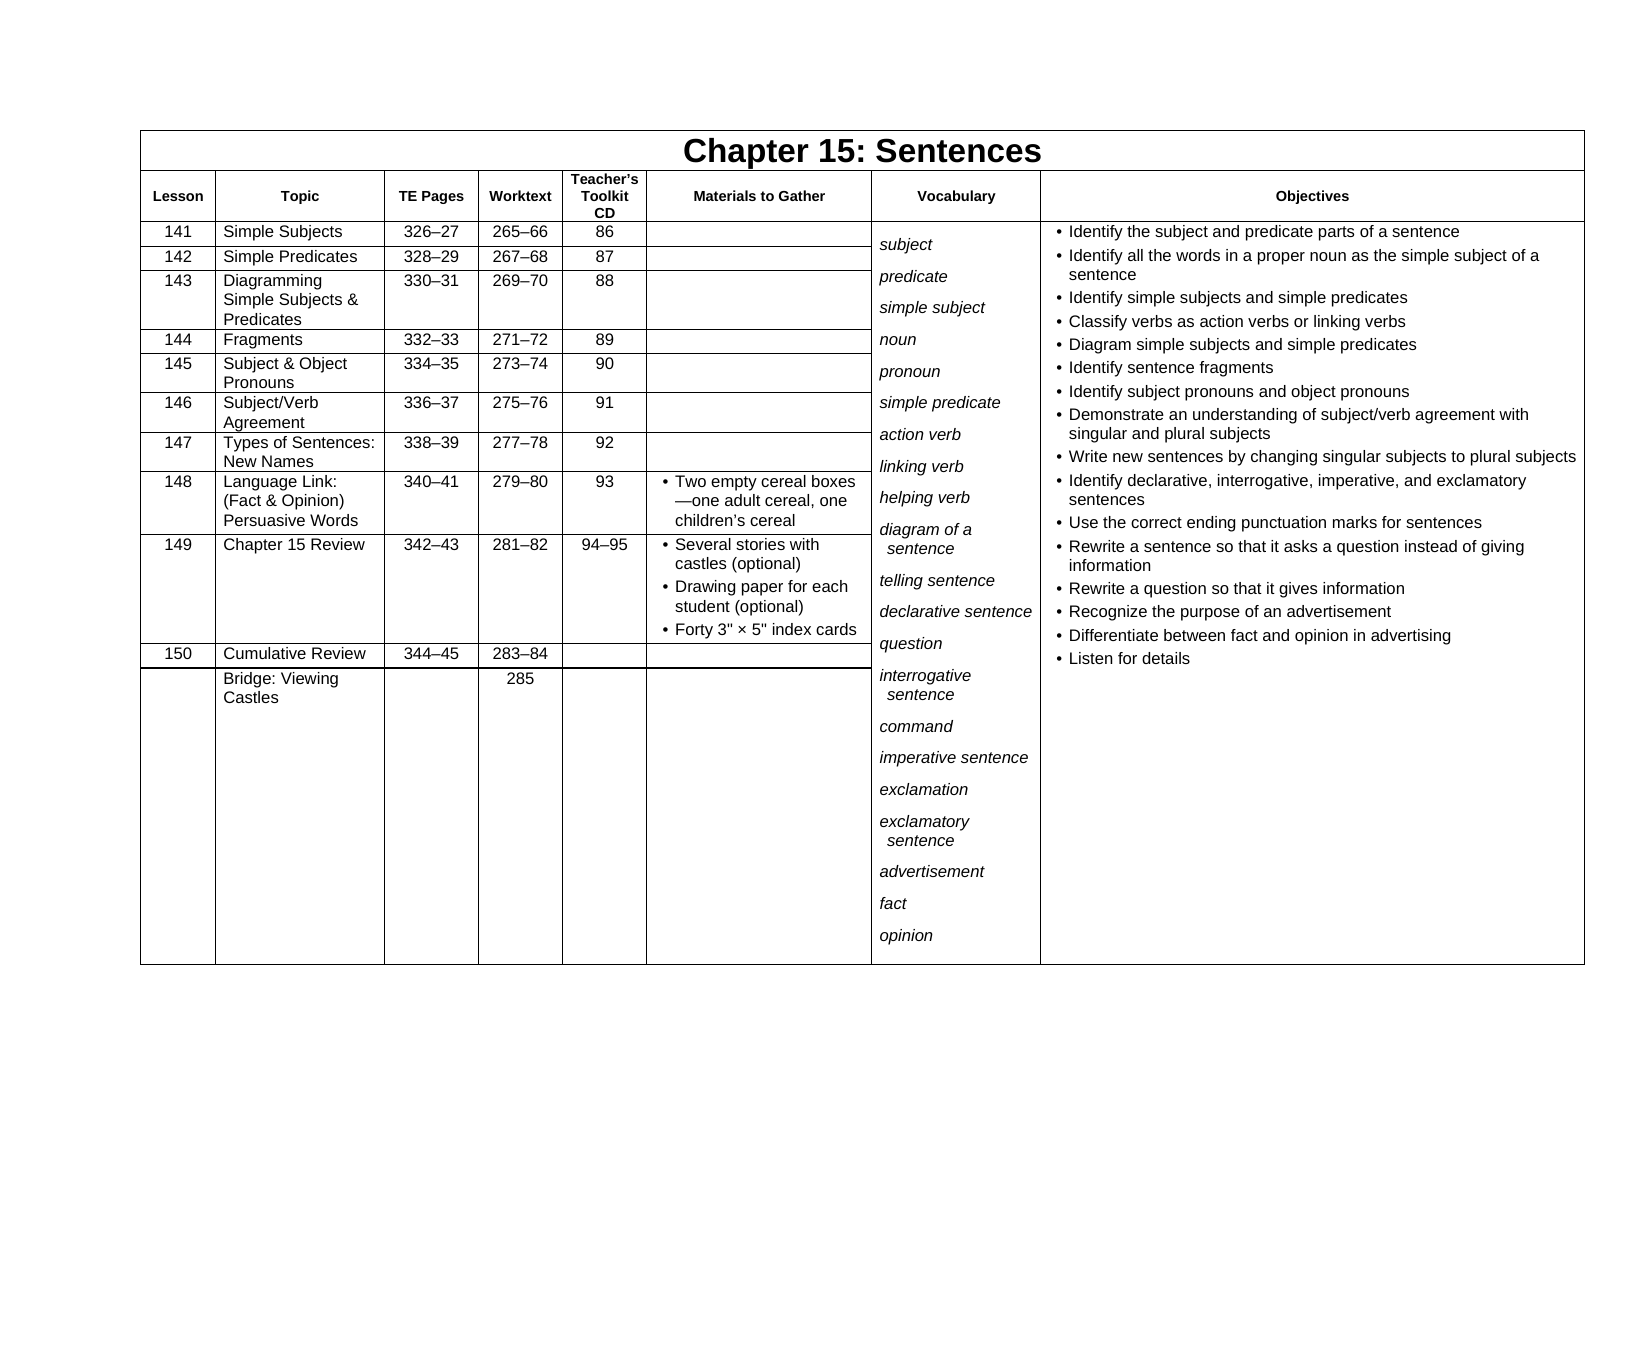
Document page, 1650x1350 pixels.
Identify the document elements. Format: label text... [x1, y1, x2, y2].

table_cell Fragments [216, 330, 384, 353]
table_cell Types of Sentences: New Names [216, 433, 384, 471]
table_cell 340–41 [385, 472, 478, 534]
table_cell Worktext [479, 171, 562, 221]
table_cell 146 [141, 393, 215, 432]
table_cell 334–35 [385, 354, 478, 392]
table_cell 283–84 [479, 644, 562, 667]
table_cell Materials to Gather [647, 171, 871, 221]
table_cell [647, 354, 871, 392]
table_cell 142 [141, 247, 215, 270]
table_cell 86 [563, 222, 646, 246]
table_cell 271–72 [479, 330, 562, 353]
table_cell [647, 669, 871, 964]
table_cell 269–70 [479, 271, 562, 328]
table_cell 89 [563, 330, 646, 353]
table_cell 143 [141, 271, 215, 328]
table_cell 328–29 [385, 247, 478, 270]
table_cell [647, 330, 871, 353]
table_cell 344–45 [385, 644, 478, 667]
table_cell 336–37 [385, 393, 478, 432]
table_cell 90 [563, 354, 646, 392]
table_cell Simple Predicates [216, 247, 384, 270]
table_cell 285 [479, 669, 562, 964]
table_cell 92 [563, 433, 646, 471]
table_cell [385, 669, 478, 964]
table_cell 267–68 [479, 247, 562, 270]
table_cell [141, 669, 215, 964]
table_cell • Two empty cereal boxes—one adult cereal, one children’s cereal [647, 472, 871, 534]
table_cell Subject/Verb Agreement [216, 393, 384, 432]
table_cell 87 [563, 247, 646, 270]
table_cell 148 [141, 472, 215, 534]
table_cell 94–95 [563, 535, 646, 643]
table_cell TE Pages [385, 171, 478, 221]
table_cell Cumulative Review [216, 644, 384, 667]
table_cell 277–78 [479, 433, 562, 471]
table_cell 150 [141, 644, 215, 667]
table_cell 265–66 [479, 222, 562, 246]
table_cell 332–33 [385, 330, 478, 353]
table_cell 93 [563, 472, 646, 534]
table_cell Diagramming Simple Subjects & Predicates [216, 271, 384, 328]
table_cell Chapter 15 Review [216, 535, 384, 643]
table_cell 330–31 [385, 271, 478, 328]
table_cell [563, 669, 646, 964]
table_cell • Identify the subject and predicate parts of a sentence • Identify all the words in a proper noun as the simple subject of a sentence • Identify simple subjects and simple predicates • Classify verbs as action verbs or linking verbs • Diagram simple subjects and simple predicates • Identify sentence fragments • Identify subject pronouns and object pronouns • Demonstrate an understanding of subject/verb agreement with singular and plural subjects • Write new sentences by changing singular subjects to plural subjects • Identify declarative, interrogative, imperative, and exclamatory sentences • Use the correct ending punctuation marks for sentences • Rewrite a sentence so that it asks a question instead of giving information • Rewrite a question so that it gives information • Recognize the purpose of an advertisement • Differentiate between fact and opinion in advertising • Listen for details [1041, 222, 1584, 964]
table_cell Objectives [1041, 171, 1584, 221]
table_cell 147 [141, 433, 215, 471]
table_cell [647, 222, 871, 246]
table_cell 144 [141, 330, 215, 353]
table_cell [647, 644, 871, 667]
table_header Chapter 15: Sentences [141, 131, 1584, 170]
table_cell [647, 247, 871, 270]
table_cell [647, 393, 871, 432]
table_cell 273–74 [479, 354, 562, 392]
table_cell Subject & Object Pronouns [216, 354, 384, 392]
table_cell Lesson [141, 171, 215, 221]
table_cell Simple Subjects [216, 222, 384, 246]
table_cell 91 [563, 393, 646, 432]
table_cell [647, 433, 871, 471]
table_cell Bridge: Viewing Castles [216, 669, 384, 964]
table_cell 281–82 [479, 535, 562, 643]
table_cell 141 [141, 222, 215, 246]
table_cell [563, 644, 646, 667]
table_cell 145 [141, 354, 215, 392]
table_cell 149 [141, 535, 215, 643]
table_cell Topic [216, 171, 384, 221]
table_cell 275–76 [479, 393, 562, 432]
table_cell 342–43 [385, 535, 478, 643]
table_cell • Several stories with castles (optional) • Drawing paper for each student (optional) • Forty 3" × 5" index cards [647, 535, 871, 643]
table_cell 279–80 [479, 472, 562, 534]
table_cell Teacher’s Toolkit CD [563, 171, 646, 221]
table_cell Vocabulary [872, 171, 1040, 221]
table_cell [647, 271, 871, 328]
table_cell 338–39 [385, 433, 478, 471]
table_cell 326–27 [385, 222, 478, 246]
table_cell 88 [563, 271, 646, 328]
table_cell subject predicate simple subject noun pronoun simple predicate action verb linking verb helping verb diagram of a sentence telling sentence declarative sentence question interrogative sentence command imperative sentence exclamation exclamatory sentence advertisement fact opinion [872, 222, 1040, 964]
table_cell Language Link: (Fact & Opinion) Persuasive Words [216, 472, 384, 534]
